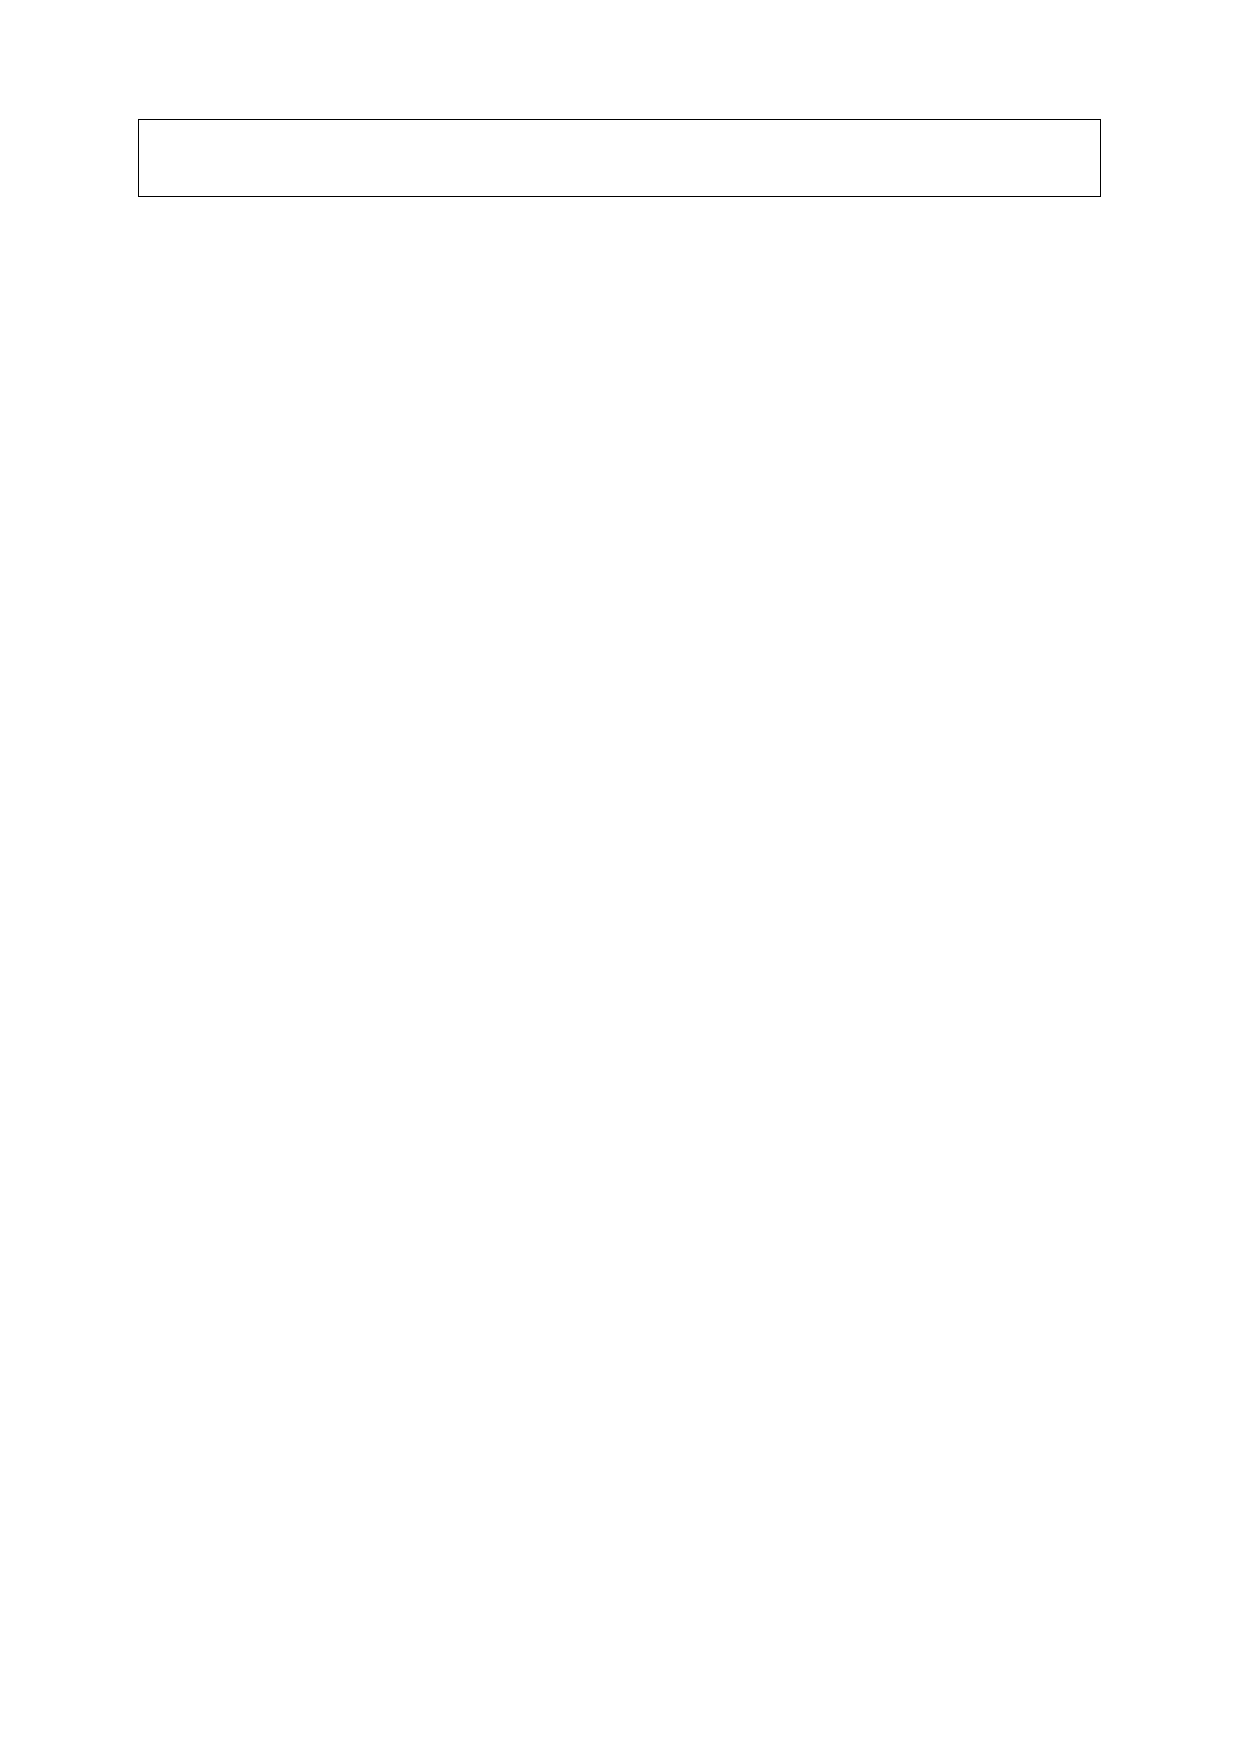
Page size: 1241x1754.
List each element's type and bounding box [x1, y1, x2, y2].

table_cell [139, 120, 1100, 196]
